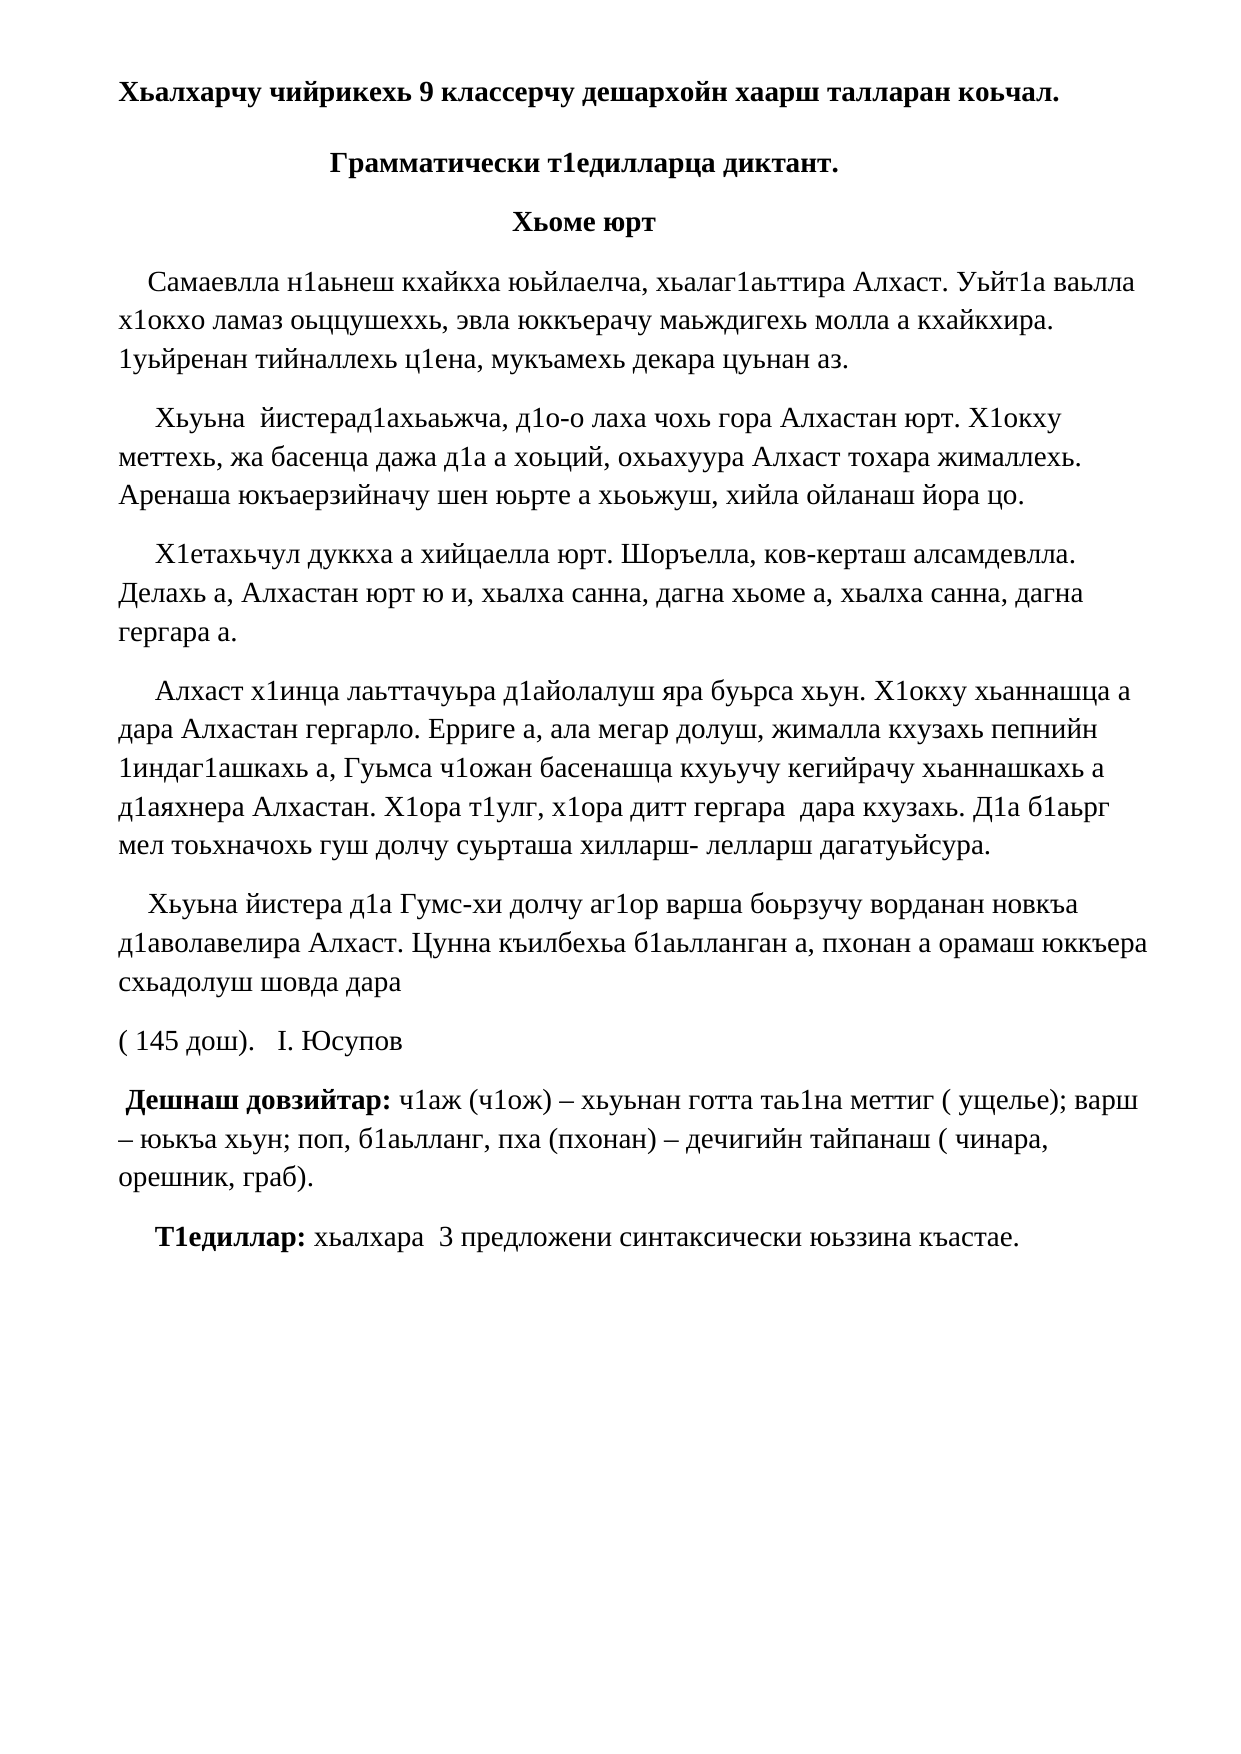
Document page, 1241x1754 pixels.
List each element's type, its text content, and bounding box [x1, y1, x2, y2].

text Самаевлла н1аьнеш кхайкха юьйлаелча, хьалаг1аьттира Алхаст. Уьйт1а ваьлла х1окхо ламаз оьццушеххь, эвла юккъерачу маьждигехь молла а кхайкхира. 1уьйренан тийналлехь ц1ена, мукъамехь декара цуьнан аз. [118, 264, 1152, 374]
text Т1едиллар: хьалхара 3 предложени синтаксически юьззина къастае. [118, 1219, 1152, 1252]
text Алхаст х1инца лаьттачуьра д1айолалуш яра буьрса хьун. Х1окху хьаннашца а дара Алхастан гергарло. Ерриге а, ала мегар долуш, жималла кхузахь пепнийн 1индаг1ашкахь а, Гуьмса ч1ожан басенашца кхуьучу кегийрачу хьаннашкахь а д1аяхнера Алхастан. Х1ора т1улг, х1ора дитт гергара дара кхузахь. Д1а б1аьрг мел тоьхначохь гуш долчу суьрташа хилларш- лелларш дагатуьйсура. [118, 673, 1152, 861]
text Х1етахьчул дуккха а хийцаелла юрт. Шоръелла, ков-керташ алсамдевлла. Делахь а, Алхастан юрт ю и, хьалха санна, дагна хьоме а, хьалха санна, дагна гергара а. [118, 537, 1152, 647]
text ( 145 дош). I. Юсупов [118, 1023, 1152, 1057]
text Хьалхарчу чийрикехь 9 классерчу дешархойн хаарш талларан коьчал. [118, 74, 1152, 107]
text Хьуьна йистера д1а Гумс-хи долчу аг1ор варша боьрзучу ворданан новкъа д1аволавелира Алхаст. Цунна къилбехьа б1аьлланган а, пхонан а орамаш юккъера схьадолуш шовда дара [118, 887, 1152, 997]
text Хьоме юрт [118, 204, 1152, 238]
text Дешнаш довзийтар: ч1аж (ч1ож) – хьуьнан готта таь1на меттиг ( ущелье); варш – юькъа хьун; поп, б1аьлланг, пха (пхонан) – дечигийн тайпанаш ( чинара, орешник, граб). [118, 1082, 1152, 1193]
text Грамматически т1едилларца диктант. [118, 145, 1152, 178]
text Хьуьна йистерад1ахьаьжча, д1о-о лаха чохь гора Алхастан юрт. Х1окху меттехь, жа басенца дажа д1а а хоьций, охьахуура Алхаст тохара жималлехь. Аренаша юкъаерзийначу шен юьрте а хьоьжуш, хийла ойланаш йора цо. [118, 400, 1152, 511]
